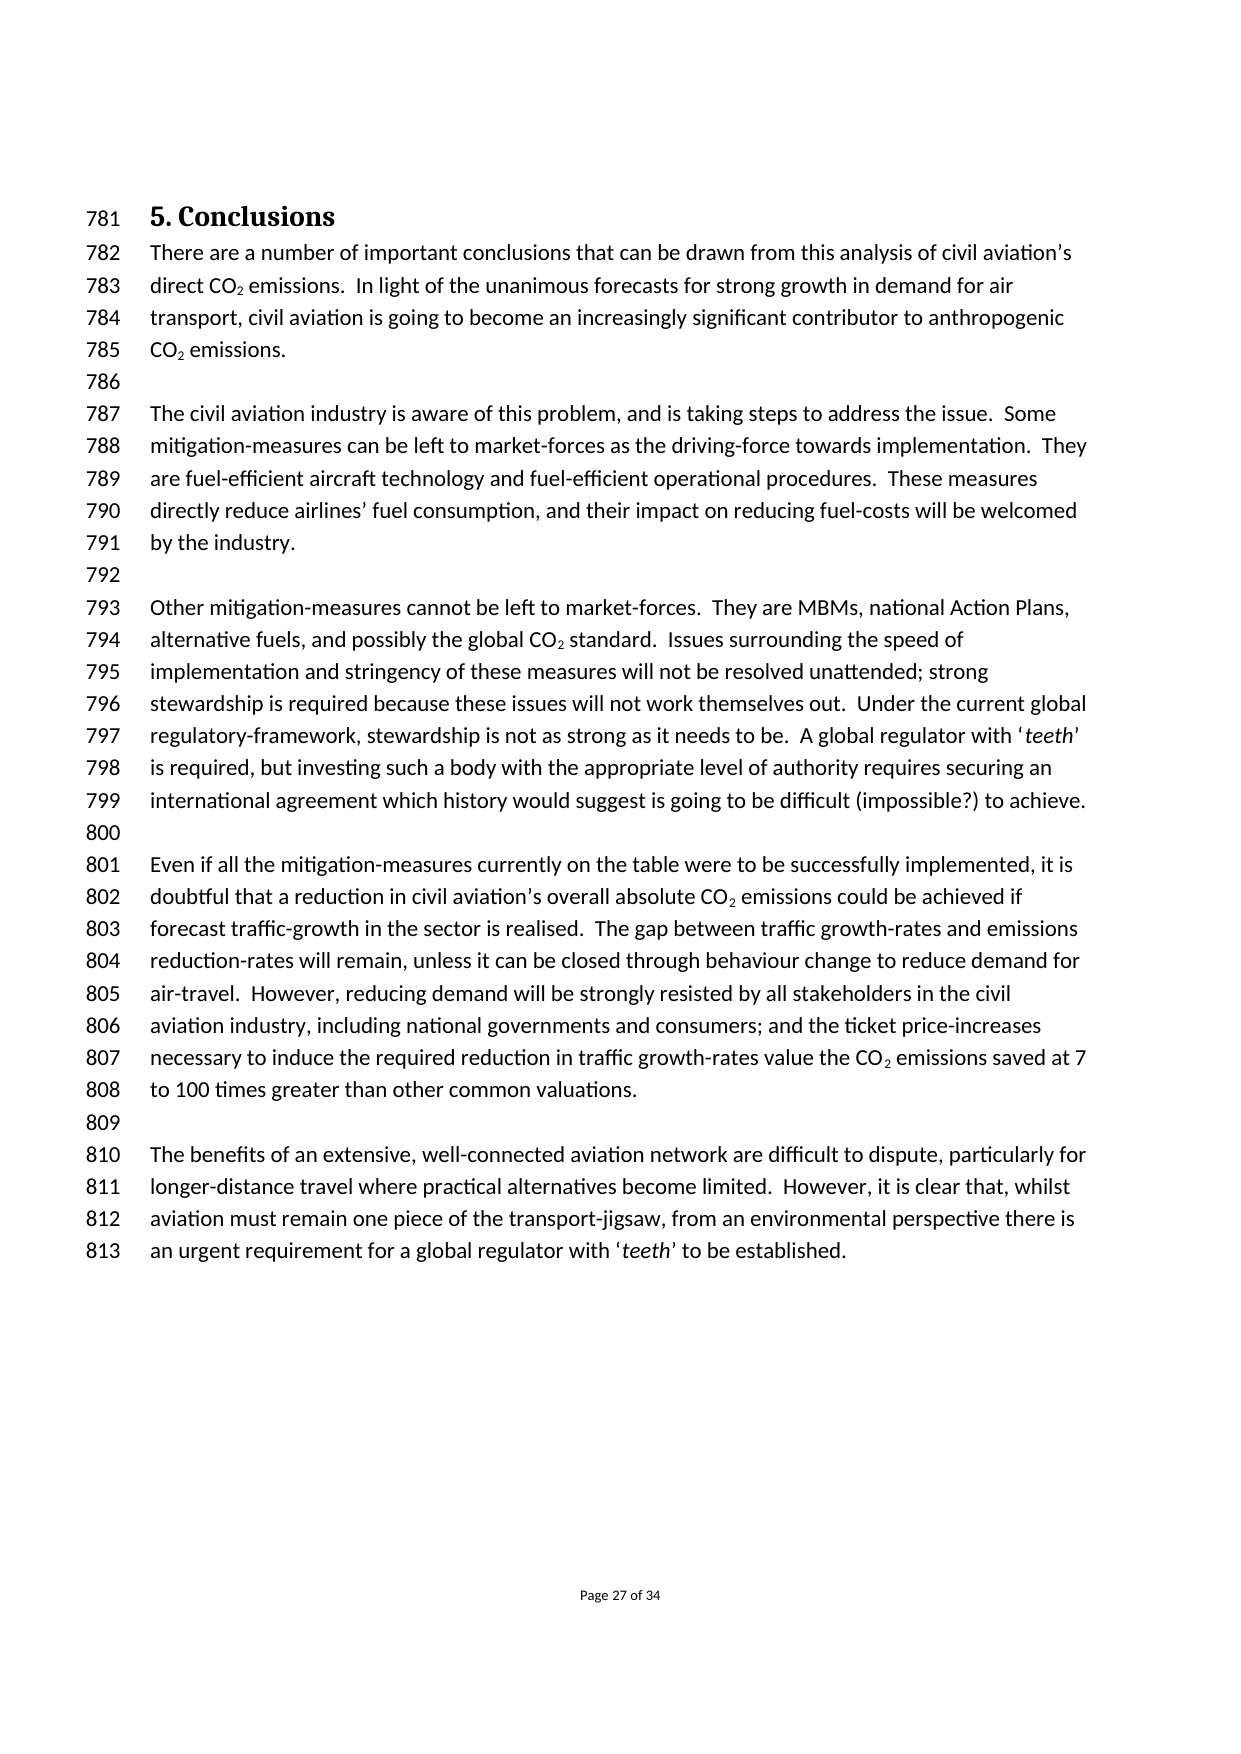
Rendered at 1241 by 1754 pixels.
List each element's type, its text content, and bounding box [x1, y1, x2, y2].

text The benefits of an extensive, well-connected aviation network are difficult to dispute, particularly for longer-distance travel where practical alternatives become limited. However, it is clear that, whilst aviation must remain one piece of the transport-jigsaw, from an environmental perspective there is an urgent requirement for a global regulator with ‘teeth’ to be established. [150, 1140, 1090, 1264]
text There are a number of important conclusions that can be drawn from this analysis of civil aviation’s direct CO2 emissions. In light of the unanimous forecasts for strong growth in demand for air transport, civil aviation is going to become an increasingly significant contributor to anthropogenic CO2 emissions. [150, 238, 1090, 363]
text Even if all the mitigation-measures currently on the table were to be successfully implemented, it is doubtful that a reduction in civil aviation’s overall absolute CO2 emissions could be achieved if forecast traffic-growth in the sector is realised. The gap between traffic growth-rates and emissions reduction-rates will remain, unless it can be closed through behaviour change to reduce demand for air-travel. However, reducing demand will be strongly resisted by all stakeholders in the civil aviation industry, including national governments and consumers; and the ticket price-increases necessary to induce the required reduction in traffic growth-rates value the CO2 emissions saved at 7 to 100 times greater than other common valuations. [150, 850, 1090, 1103]
text Other mitigation-measures cannot be left to market-forces. They are MBMs, national Action Plans, alternative fuels, and possibly the global CO2 standard. Issues surrounding the speed of implementation and stringency of these measures will not be resolved unattended; strong stewardship is required because these issues will not work themselves out. Under the current global regulatory-framework, stewardship is not as strong as it needs to be. A global regulator with ‘teeth’ is required, but investing such a body with the appropriate level of authority requires securing an international agreement which history would suggest is going to be difficult (impossible?) to achieve. [150, 593, 1090, 814]
subtitle 5. Conclusions [150, 200, 1090, 233]
text The civil aviation industry is aware of this problem, and is taking steps to address the issue. Some mitigation-measures can be left to market-forces as the driving-force towards implementation. They are fuel-efficient aircraft technology and fuel-efficient operational procedures. These measures directly reduce airlines’ fuel consumption, and their impact on reducing fuel-costs will be welcomed by the industry. [150, 399, 1090, 556]
